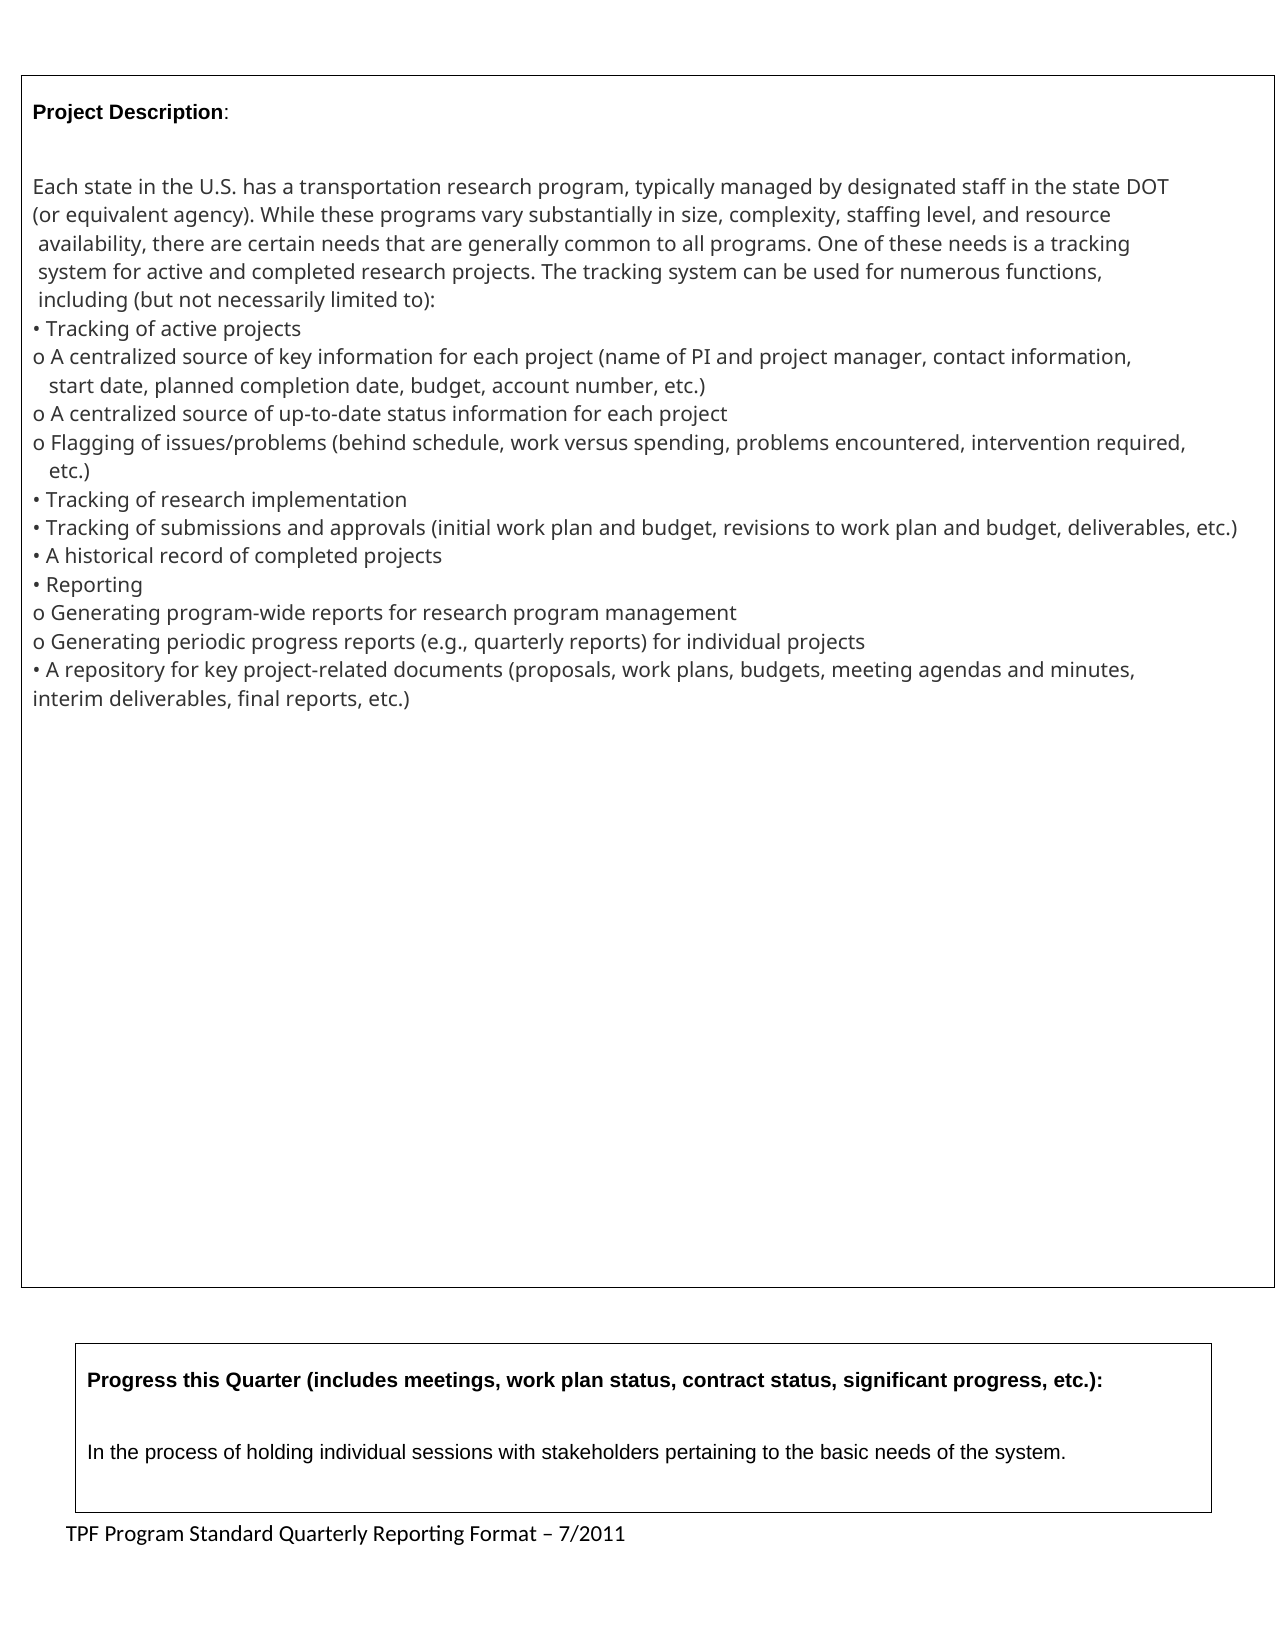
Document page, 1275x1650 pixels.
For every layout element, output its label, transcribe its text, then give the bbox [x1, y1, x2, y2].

table_header Project Description: Each state in the U.S. has a transportation research program, typically managed by designated staff in the state DOT (or equivalent agency). While these programs vary substantially in size, complexity, staffing level, and resource availability, there are certain needs that are generally common to all programs. One of these needs is a tracking system for active and completed research projects. The tracking system can be used for numerous functions, including (but not necessarily limited to): • Tracking of active projects o A centralized source of key information for each project (name of PI and project manager, contact information, start date, planned completion date, budget, account number, etc.) o A centralized source of up-to-date status information for each project o Flagging of issues/problems (behind schedule, work versus spending, problems encountered, intervention required, etc.) • Tracking of research implementation • Tracking of submissions and approvals (initial work plan and budget, revisions to work plan and budget, deliverables, etc.) • A historical record of completed projects • Reporting o Generating program-wide reports for research program management o Generating periodic progress reports (e.g., quarterly reports) for individual projects • A repository for key project-related documents (proposals, work plans, budgets, meeting agendas and minutes, interim deliverables, final reports, etc.) [22, 76, 1274, 1287]
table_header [76, 1344, 1211, 1512]
